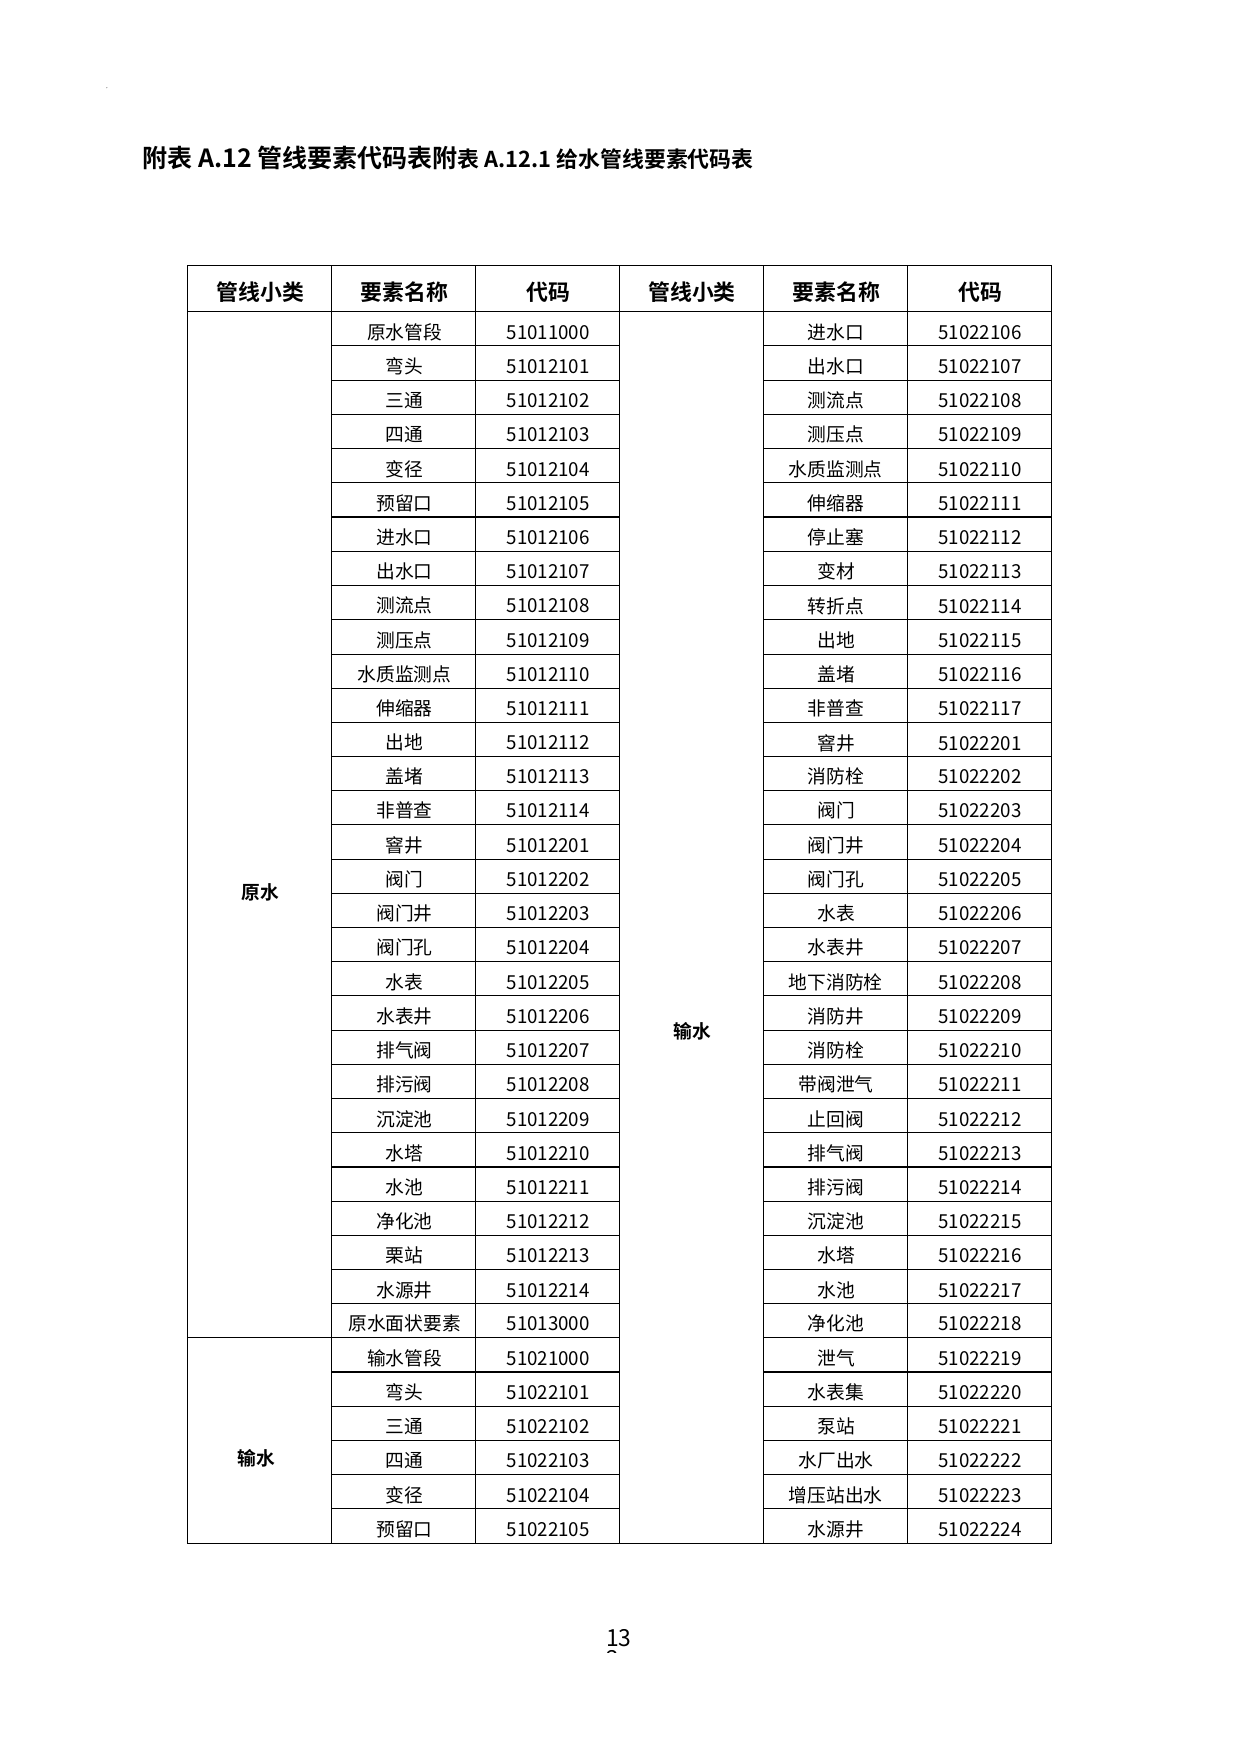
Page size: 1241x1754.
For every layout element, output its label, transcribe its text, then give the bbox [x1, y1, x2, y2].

text 附表 A.12 管线要素代码表附表 A.12.1 给水管线要素代码表 [142, 138, 801, 175]
